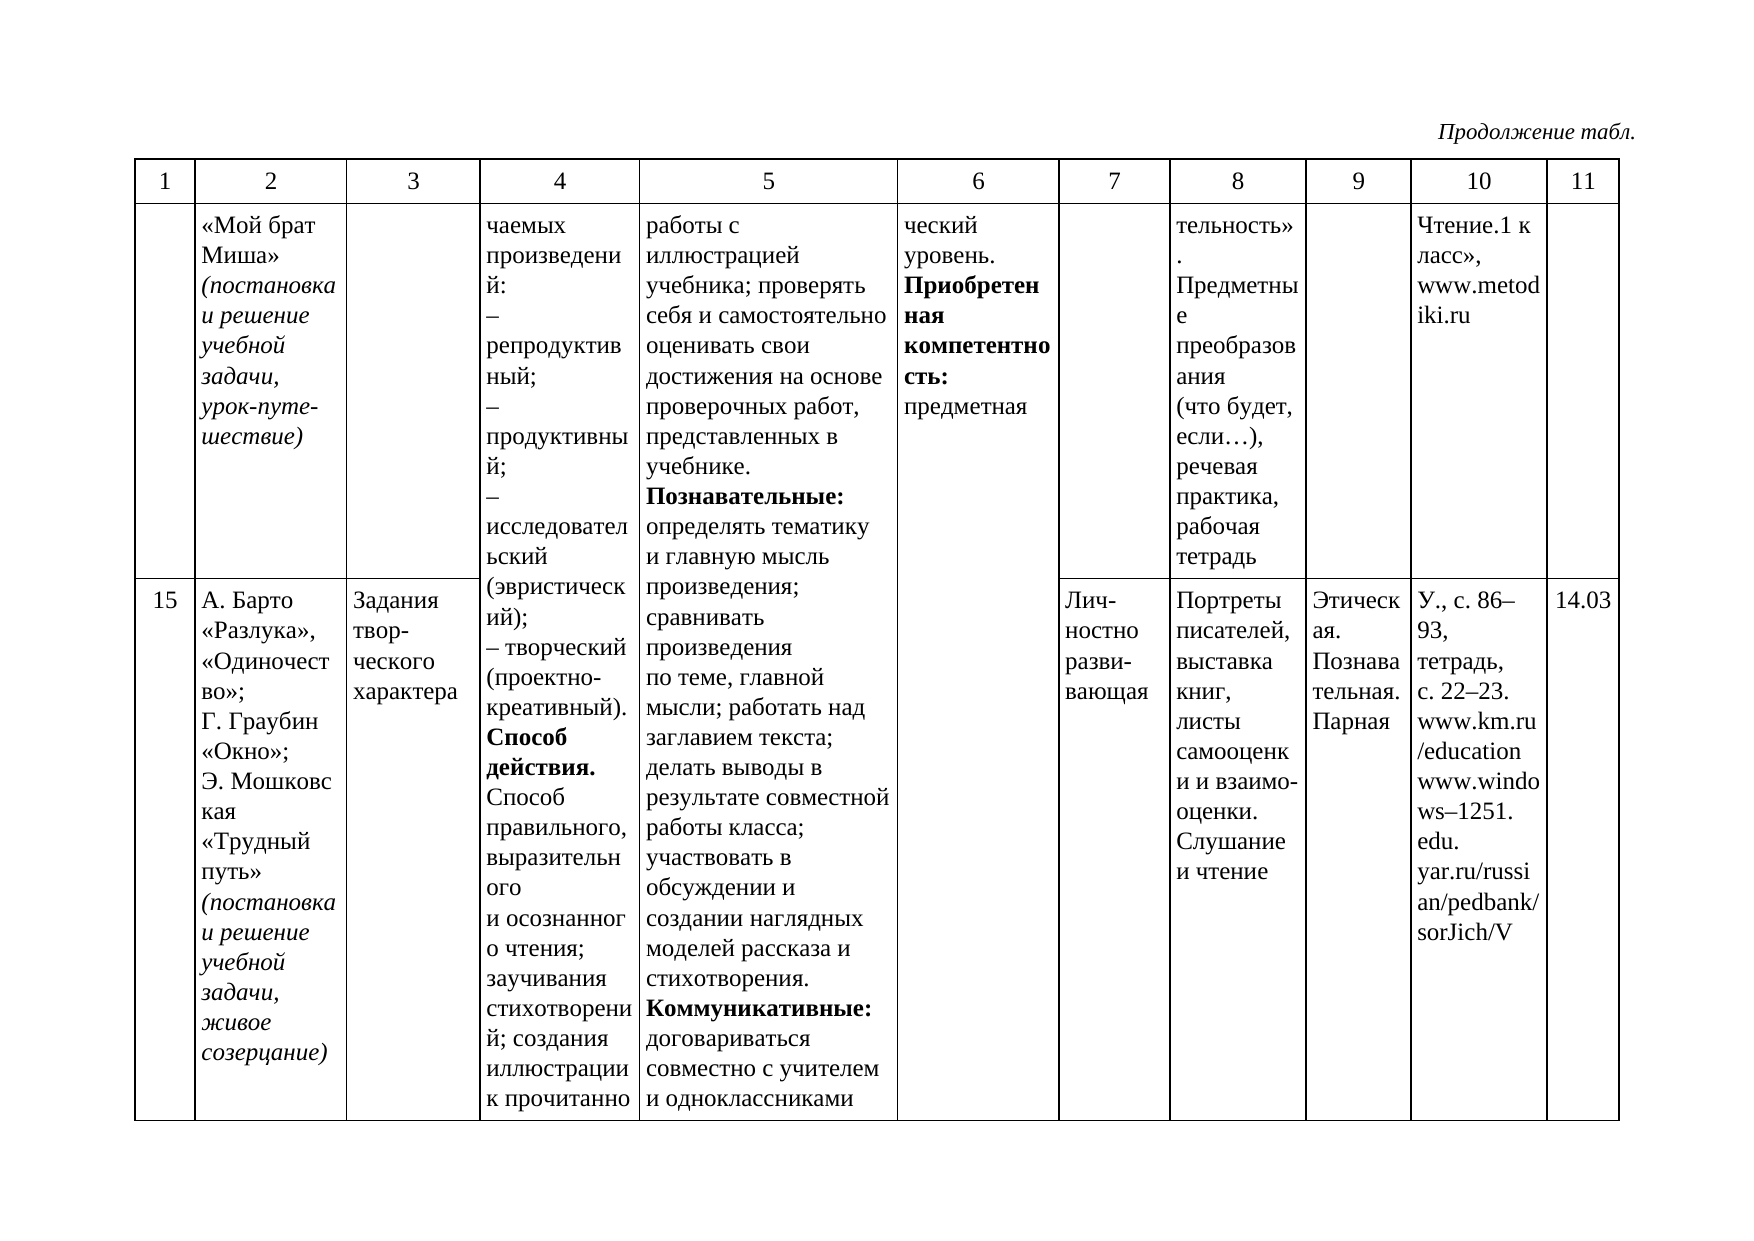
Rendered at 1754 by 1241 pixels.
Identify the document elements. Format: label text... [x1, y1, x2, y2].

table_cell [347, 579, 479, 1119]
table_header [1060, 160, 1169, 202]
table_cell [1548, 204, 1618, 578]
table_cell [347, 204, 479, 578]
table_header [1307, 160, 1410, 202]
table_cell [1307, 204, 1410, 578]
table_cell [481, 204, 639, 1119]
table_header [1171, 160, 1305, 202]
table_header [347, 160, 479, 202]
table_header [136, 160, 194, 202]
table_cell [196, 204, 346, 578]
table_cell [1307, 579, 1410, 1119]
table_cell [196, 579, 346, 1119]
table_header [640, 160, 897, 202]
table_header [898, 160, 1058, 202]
text Продолжение табл. [118, 118, 1636, 144]
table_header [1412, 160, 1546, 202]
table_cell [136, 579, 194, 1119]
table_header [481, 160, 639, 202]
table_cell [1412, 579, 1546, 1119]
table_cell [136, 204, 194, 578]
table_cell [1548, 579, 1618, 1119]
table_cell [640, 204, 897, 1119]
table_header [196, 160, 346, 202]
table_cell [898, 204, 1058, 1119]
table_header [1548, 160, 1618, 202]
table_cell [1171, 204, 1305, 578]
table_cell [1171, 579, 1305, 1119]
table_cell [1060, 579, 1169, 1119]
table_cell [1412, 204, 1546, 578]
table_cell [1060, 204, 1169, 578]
